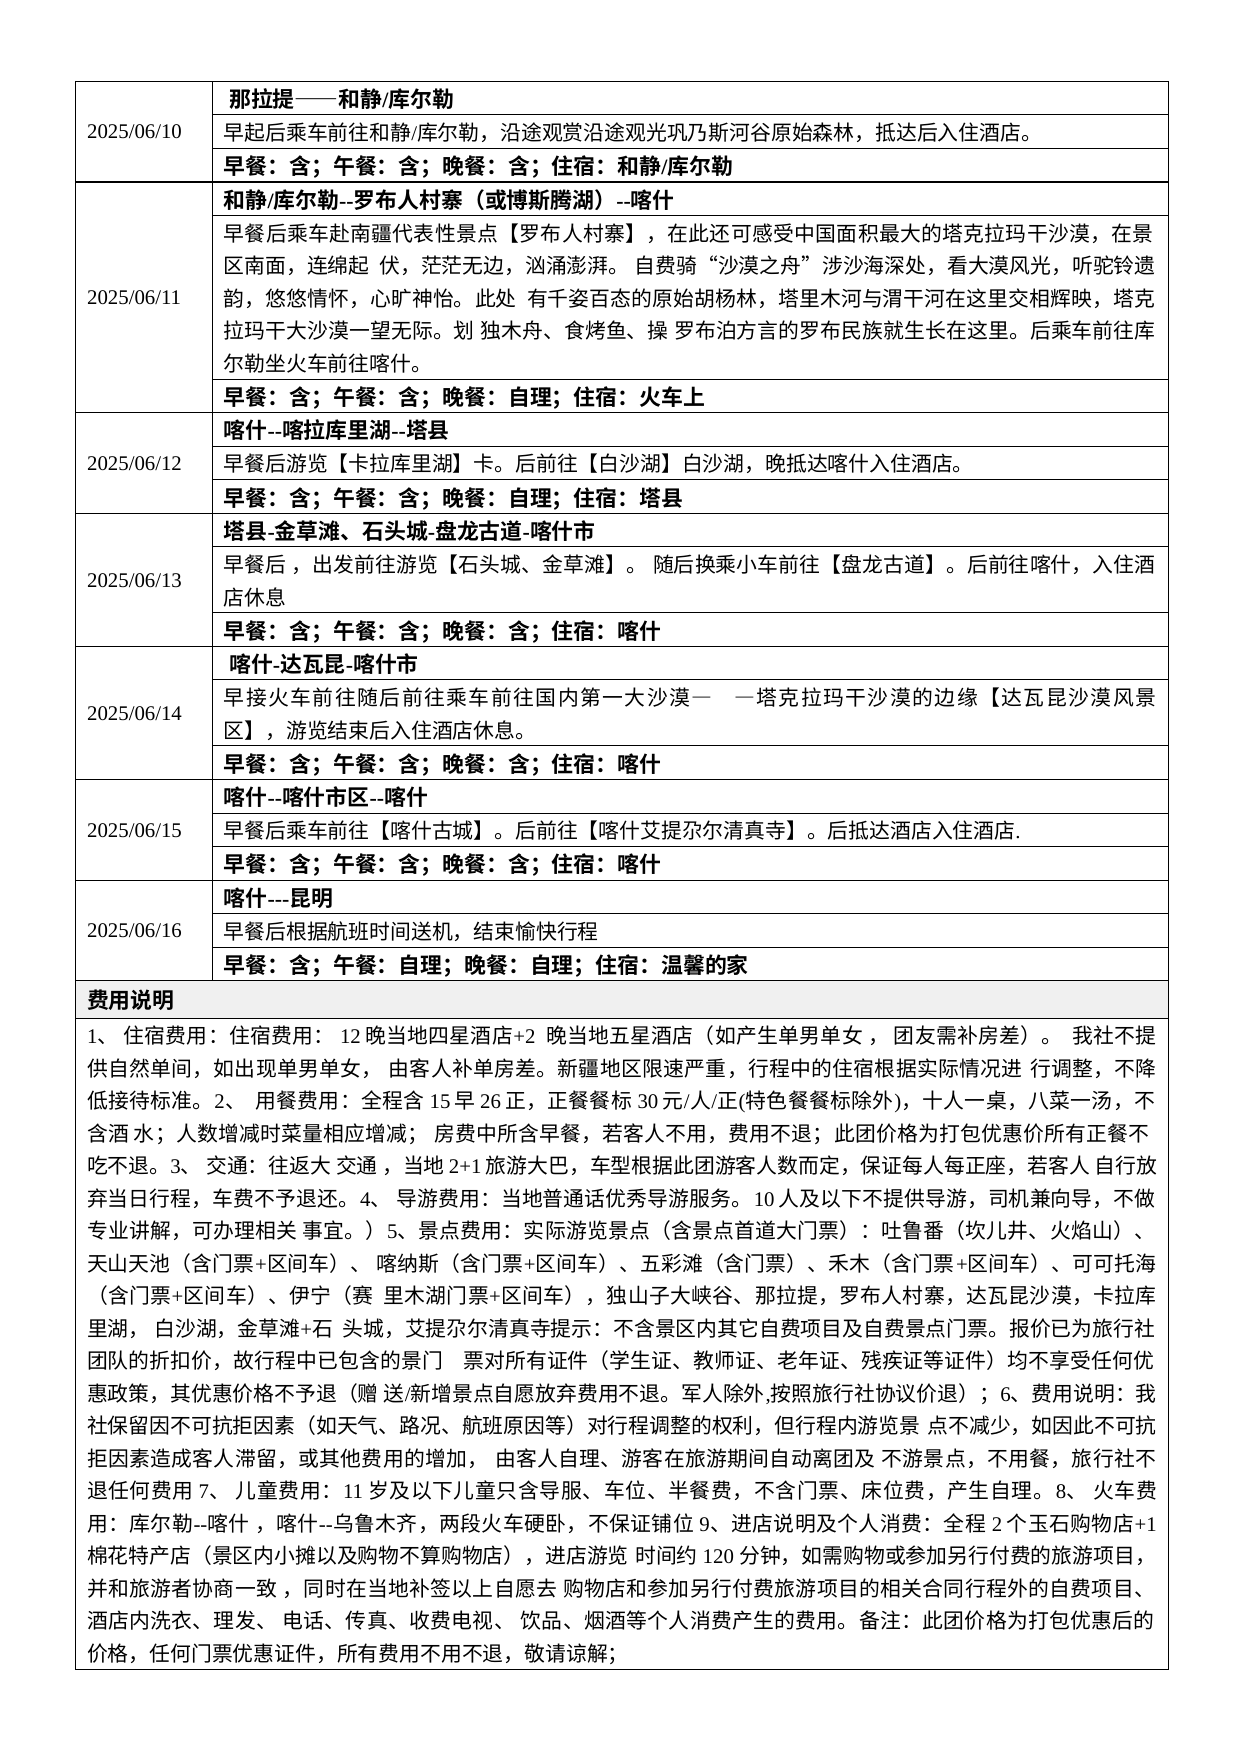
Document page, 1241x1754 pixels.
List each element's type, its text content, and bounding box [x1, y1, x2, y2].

table_cell 早餐后乘车赴南疆代表性景点【罗布人村寨】，在此还可感受中国面积最大的塔克拉玛干沙漠，在景区南面，连绵起 伏，茫茫无边，汹涌澎湃。 自费骑“沙漠之舟”涉沙海深处，看大漠风光，听驼铃遗韵，悠悠情怀，心旷神怡。此处 有千姿百态的原始胡杨林，塔里木河与渭干河在这里交相辉映，塔克拉玛干大沙漠一望无际。划 独木舟、食烤鱼、操 罗布泊方言的罗布民族就生长在这里。后乘车前往库尔勒坐火车前往喀什。 [213, 216, 1168, 378]
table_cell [76, 1019, 1168, 1669]
table_cell 费用说明 [76, 981, 1168, 1018]
table_cell 2025/06/16 [76, 881, 212, 980]
table_cell 喀什---昆明 [213, 881, 1168, 913]
table_cell 早餐后 ，出发前往游览【石头城、金草滩】。 随后换乘小车前往【盘龙古道】。后前往喀什，入住酒店休息 [213, 547, 1168, 612]
table_cell 早餐：含；午餐：含；晚餐：自理；住宿：火车上 [213, 380, 1168, 412]
table_cell 早餐后游览【卡拉库里湖】卡。后前往【白沙湖】白沙湖，晚抵达喀什入住酒店。 [213, 447, 1168, 479]
table_cell 早餐：含；午餐：自理；晚餐：自理；住宿：温馨的家 [213, 948, 1168, 980]
table_cell 2025/06/12 [76, 413, 212, 513]
table_cell 早餐后乘车前往【喀什古城】。后前往【喀什艾提尕尔清真寺】。后抵达酒店入住酒店. [213, 814, 1168, 846]
table_cell 2025/06/11 [76, 183, 212, 412]
table_cell 早餐：含；午餐：含；晚餐：含；住宿：和静/库尔勒 [213, 149, 1168, 181]
table_cell 那拉提——和静/库尔勒 [213, 82, 1168, 114]
table_cell 早餐后根据航班时间送机，结束愉快行程 [213, 914, 1168, 947]
table_cell 喀什-达瓦昆-喀什市 [213, 647, 1168, 679]
table_cell 早起后乘车前往和静/库尔勒，沿途观赏沿途观光巩乃斯河谷原始森林，抵达后入住酒店。 [213, 115, 1168, 148]
table_cell 2025/06/13 [76, 514, 212, 646]
table_cell 2025/06/15 [76, 780, 212, 879]
table_cell 早接火车前往随后前往乘车前往国内第一大沙漠— —塔克拉玛干沙漠的边缘【达瓦昆沙漠风景区】，游览结束后入住酒店休息。 [213, 680, 1168, 745]
table_cell 早餐：含；午餐：含；晚餐：含；住宿：喀什 [213, 847, 1168, 879]
table_cell 喀什--喀拉库里湖--塔县 [213, 413, 1168, 446]
table_cell 2025/06/10 [76, 82, 212, 181]
table_cell 塔县-金草滩、石头城-盘龙古道-喀什市 [213, 514, 1168, 546]
table_cell 2025/06/14 [76, 647, 212, 779]
table_cell 和静/库尔勒--罗布人村寨（或博斯腾湖）--喀什 [213, 183, 1168, 215]
table_cell 早餐：含；午餐：含；晚餐：自理；住宿：塔县 [213, 480, 1168, 513]
table_cell 喀什--喀什市区--喀什 [213, 780, 1168, 812]
table_cell 早餐：含；午餐：含；晚餐：含；住宿：喀什 [213, 746, 1168, 779]
table_cell 早餐：含；午餐：含；晚餐：含；住宿：喀什 [213, 613, 1168, 646]
